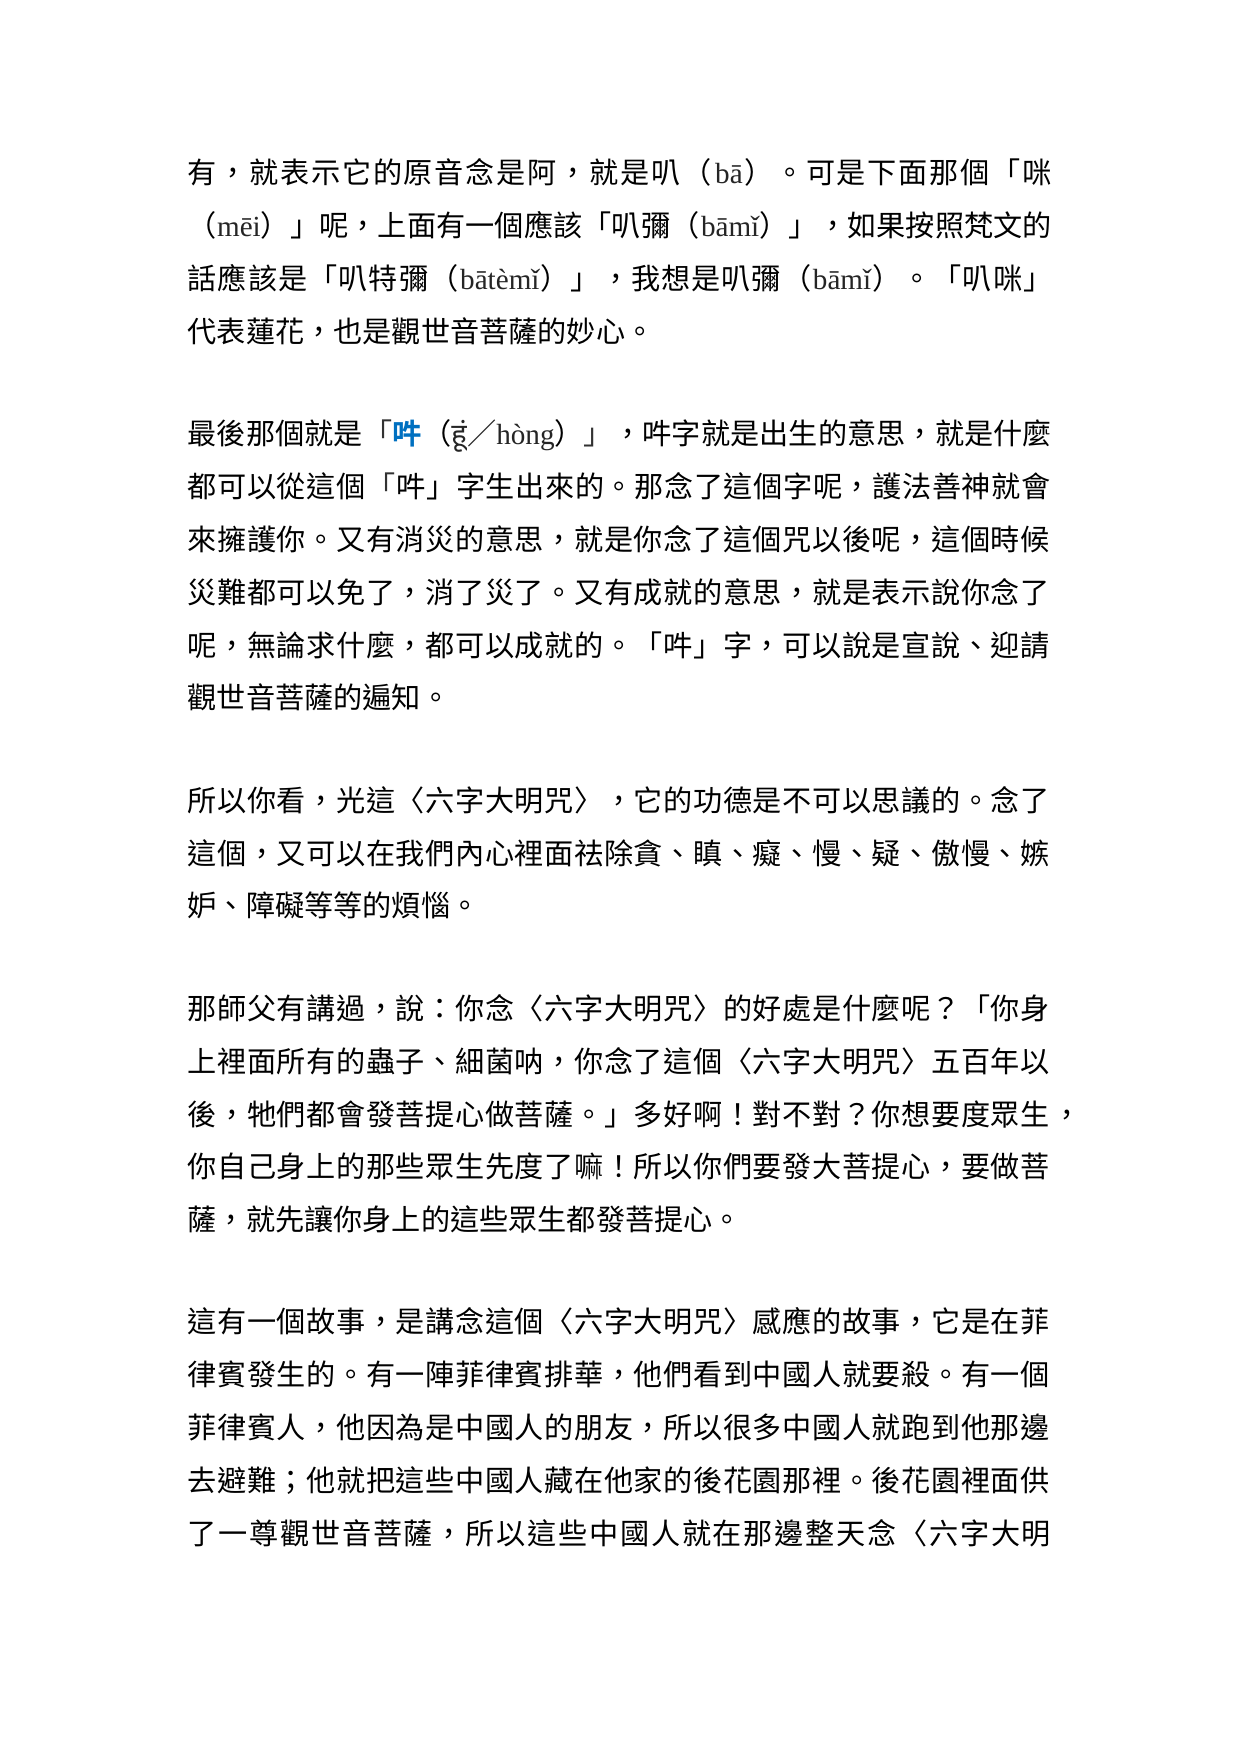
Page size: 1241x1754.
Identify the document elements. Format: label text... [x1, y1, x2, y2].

text 所以你看，光這〈六字大明咒〉，它的功德是不可以思議的。念了這個，又可以在我們內心裡面祛除貪、瞋、癡、慢、疑、傲慢、嫉妒、障礙等等的煩惱。 [187, 777, 1053, 925]
text 最後那個就是「吽（हूं／hòng）」，吽字就是出生的意思，就是什麼都可以從這個「吽」字生出來的。那念了這個字呢，護法善神就會來擁護你。又有消災的意思，就是你念了這個咒以後呢，這個時候災難都可以免了，消了災了。又有成就的意思，就是表示說你念了呢，無論求什麼，都可以成就的。「吽」字，可以說是宣說、迎請觀世音菩薩的遍知。 [187, 411, 1053, 717]
text 那師父有講過，說：你念〈六字大明咒〉的好處是什麼呢？「你身上裡面所有的蟲子、細菌呐，你念了這個〈六字大明咒〉五百年以後，牠們都會發菩提心做菩薩。」多好啊！對不對？你想要度眾生，你自己身上的那些眾生先度了嘛！所以你們要發大菩提心，要做菩薩，就先讓你身上的這些眾生都發菩提心。 [187, 985, 1053, 1239]
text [187, 1299, 1053, 1553]
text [187, 150, 1053, 351]
